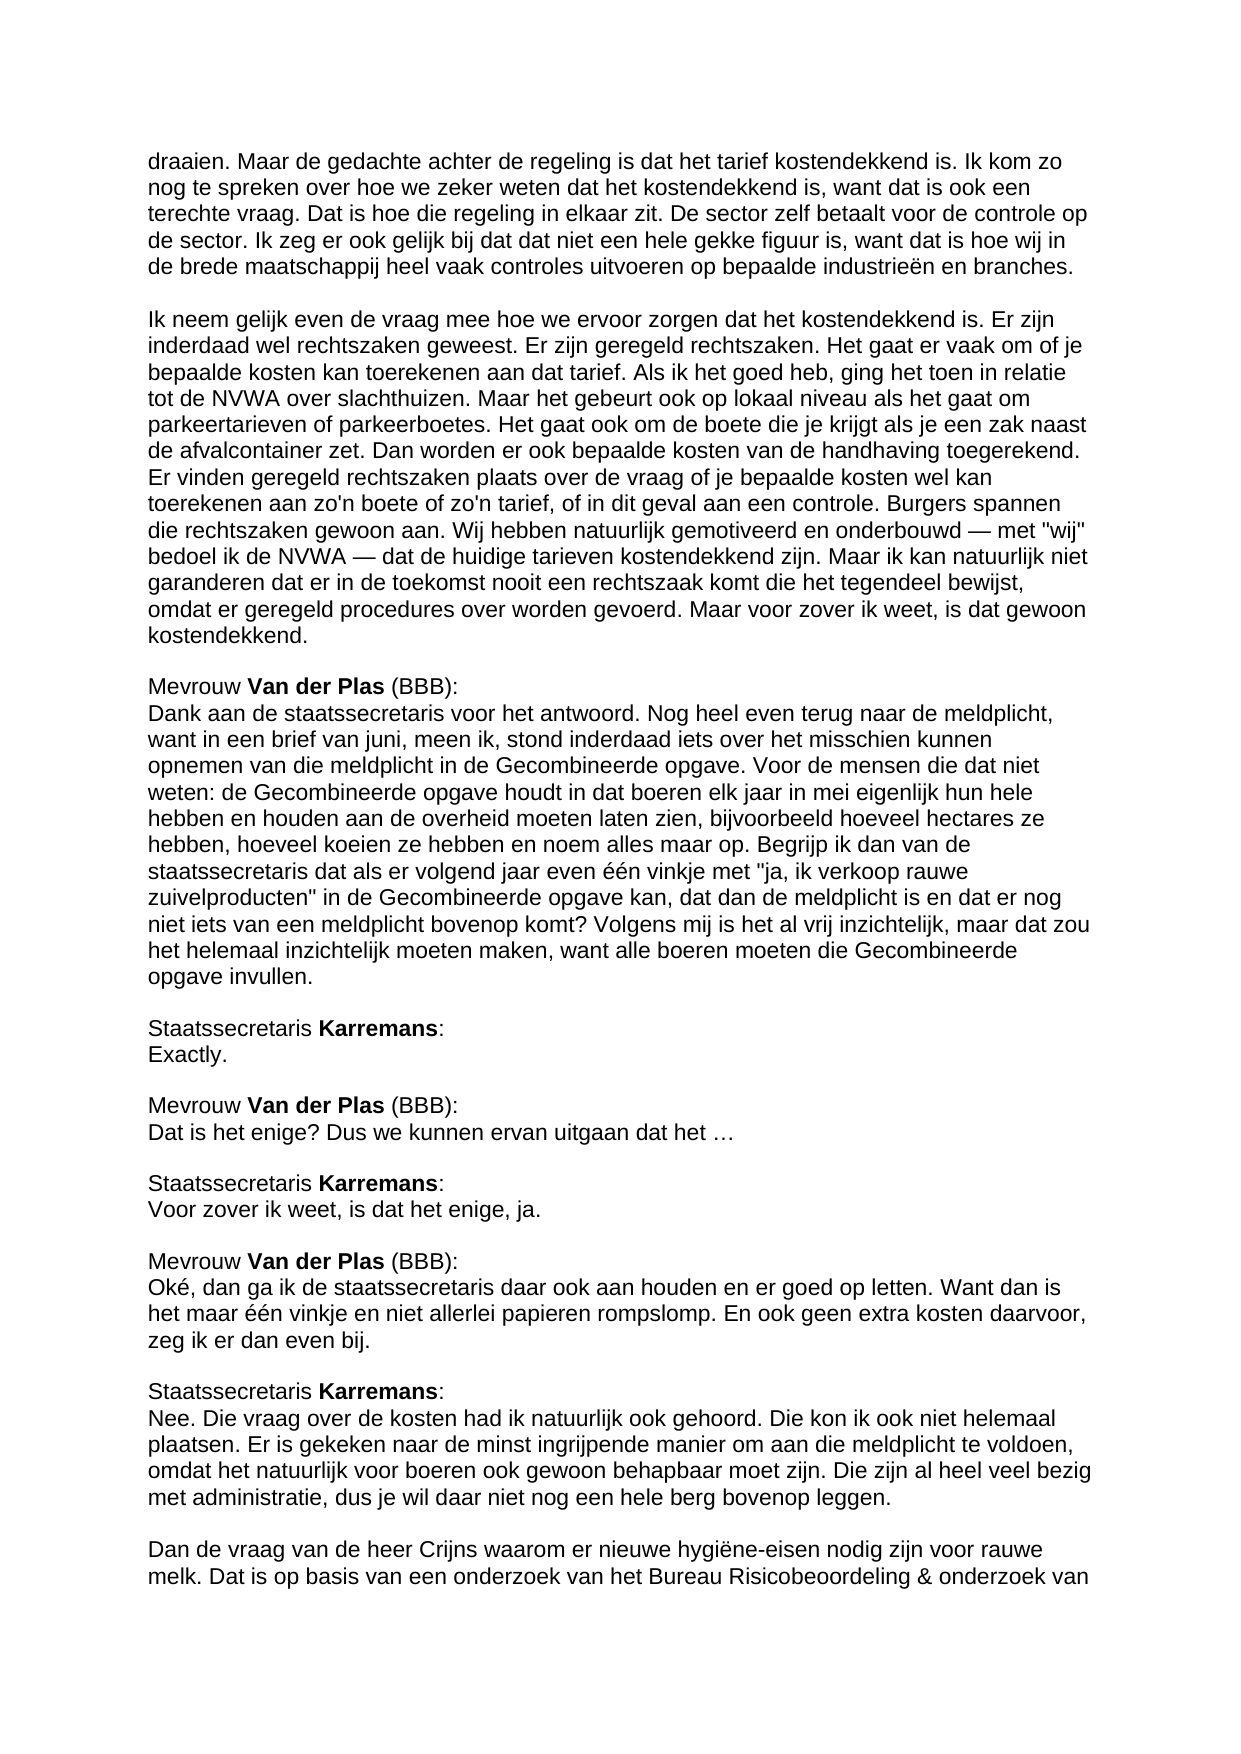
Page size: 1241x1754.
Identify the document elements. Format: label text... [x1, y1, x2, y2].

text Staatssecretaris Karremans: Voor zover ik weet, is dat het enige, ja. [148, 1170, 1093, 1223]
text Staatssecretaris Karremans: Exactly. [148, 1014, 1093, 1067]
text Mevrouw Van der Plas (BBB): Oké, dan ga ik de staatssecretaris daar ook aan houden en er goed op letten. Want dan is het maar één vinkje en niet allerlei papieren rompslomp. En ook geen extra kosten daarvoor, zeg ik er dan even bij. [148, 1248, 1093, 1353]
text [148, 1378, 1093, 1589]
text Mevrouw Van der Plas (BBB): Dank aan de staatssecretaris voor het antwoord. Nog heel even terug naar de meldplicht, want in een brief van juni, meen ik, stond inderdaad iets over het misschien kunnen opnemen van die meldplicht in de Gecombineerde opgave. Voor de mensen die dat niet weten: de Gecombineerde opgave houdt in dat boeren elk jaar in mei eigenlijk hun hele hebben en houden aan de overheid moeten laten zien, bijvoorbeeld hoeveel hectares ze hebben, hoeveel koeien ze hebben en noem alles maar op. Begrijp ik dan van de staatssecretaris dat als er volgend jaar even één vinkje met "ja, ik verkoop rauwe zuivelproducten" in de Gecombineerde opgave kan, dat dan de meldplicht is en dat er nog niet iets van een meldplicht bovenop komt? Volgens mij is het al vrij inzichtelijk, maar dat zou het helemaal inzichtelijk moeten maken, want alle boeren moeten die Gecombineerde opgave invullen. [148, 673, 1093, 989]
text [148, 148, 1093, 648]
text Mevrouw Van der Plas (BBB): Dat is het enige? Dus we kunnen ervan uitgaan dat het … [148, 1092, 1093, 1145]
